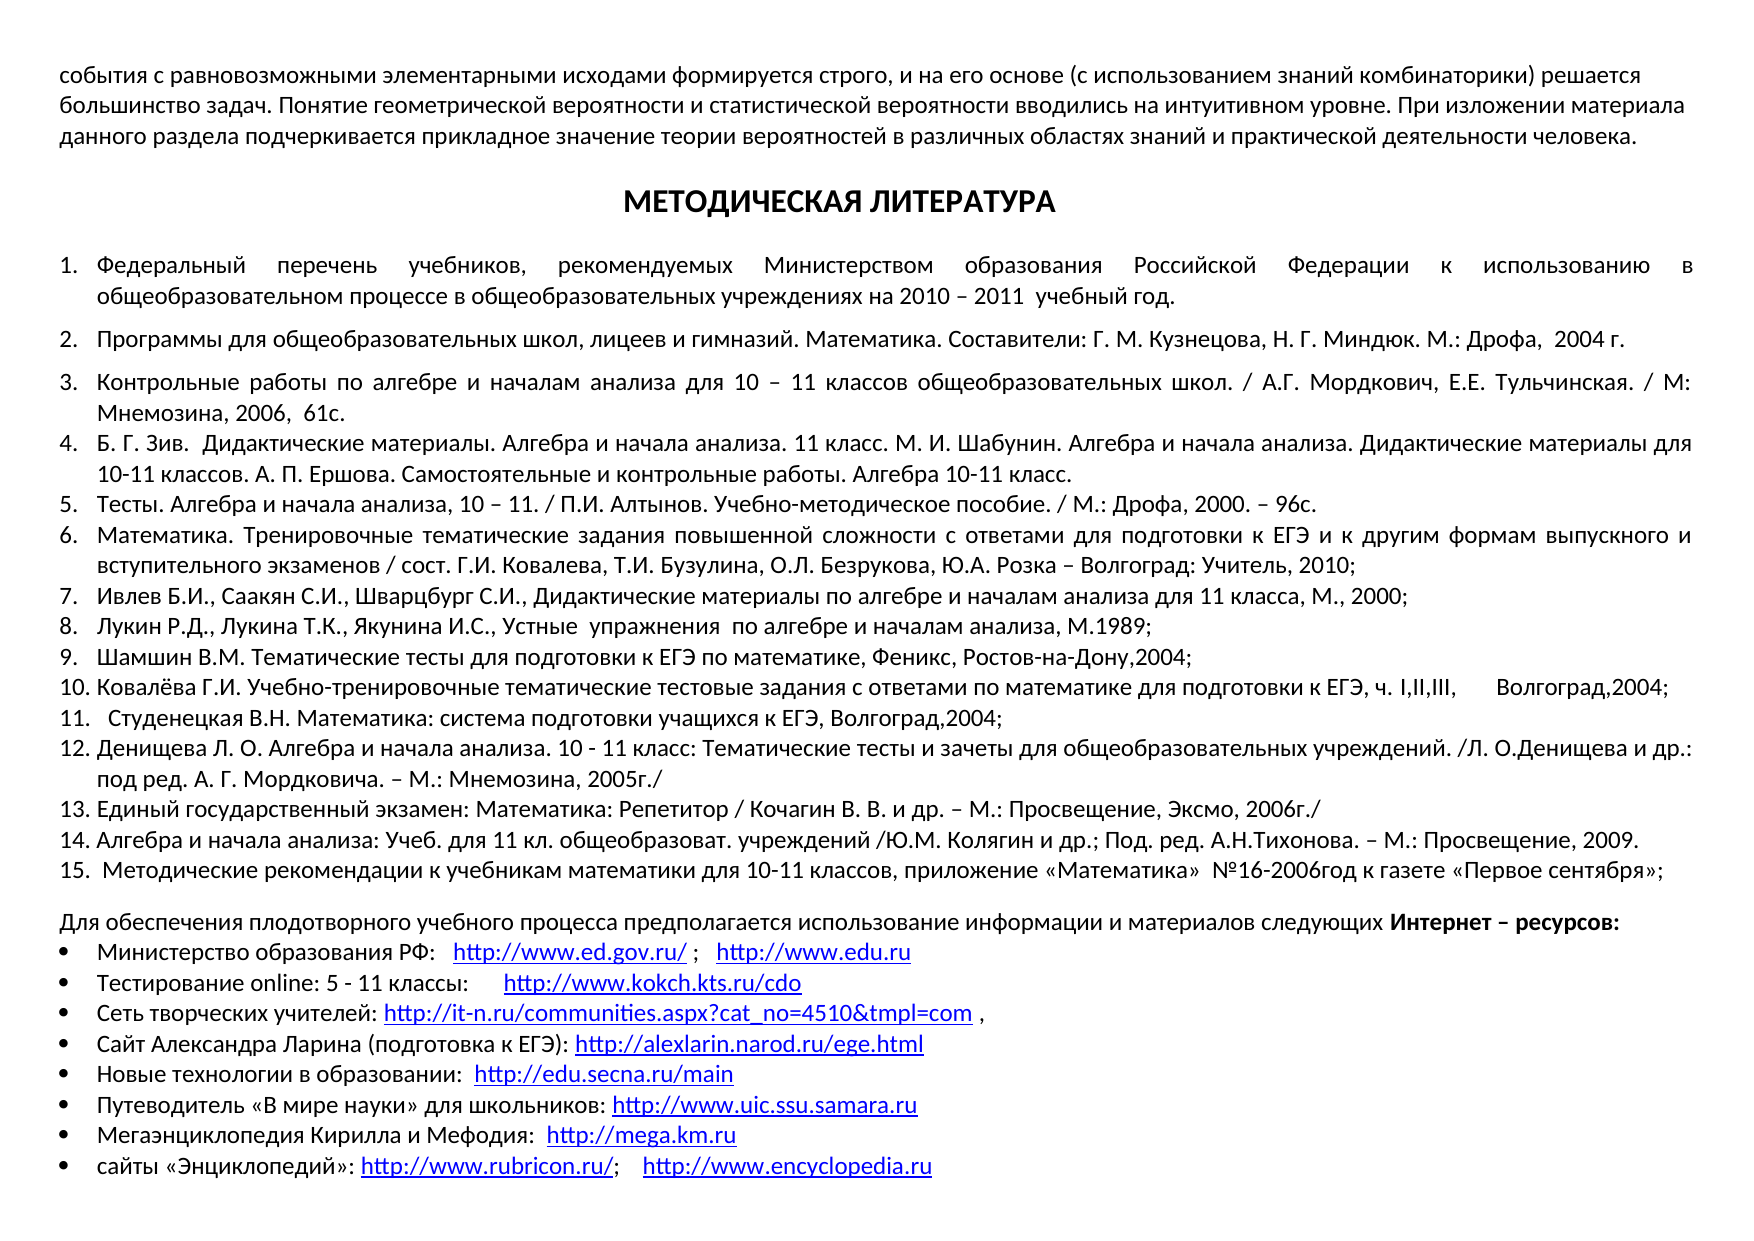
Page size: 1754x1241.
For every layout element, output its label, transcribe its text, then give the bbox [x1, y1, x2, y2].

text Методическая литература [0, 180, 1695, 221]
list Алгебра и начала анализа: Учеб. для 11 кл. общеобразоват. учреждений /Ю.М. Колягин и др.; Под. ред. А.Н.Тихонова. – М.: Просвещение, 2009. [59, 824, 1695, 854]
list Сеть творческих учителей: http://it-n.ru/communities.aspx?cat_no=4510&tmpl=com , [59, 997, 1695, 1028]
list Новые технологии в образовании: http://edu.secna.ru/main [59, 1058, 1695, 1089]
list Мегаэнциклопедия Кирилла и Мефодия: http://mega.km.ru [59, 1119, 1695, 1150]
list Контрольные работы по алгебре и началам анализа для 10 – 11 классов общеобразовательных школ. / А.Г. Мордкович, Е.Е. Тульчинская. / М: Мнемозина, 2006, 61с. [59, 366, 1695, 427]
list Ковалёва Г.И. Учебно-тренировочные тематические тестовые задания с ответами по математике для подготовки к ЕГЭ, ч. I,II,III, Волгоград,2004; [59, 671, 1695, 702]
list Программы для общеобразовательных школ, лицеев и гимназий. Математика. Составители: Г. М. Кузнецова, Н. Г. Миндюк. М.: Дрофа, 2004 г. [59, 323, 1695, 354]
list Министерство образования РФ: http://www.ed.gov.ru/ ; http://www.edu.ru [59, 936, 1695, 967]
text Для обеспечения плодотворного учебного процесса предполагается использование информации и материалов следующих Интернет – ресурсов: [59, 906, 1695, 936]
list Б. Г. Зив. Дидактические материалы. Алгебра и начала анализа. 11 класс. М. И. Шабунин. Алгебра и начала анализа. Дидактические материалы для 10-11 классов. А. П. Ершова. Самостоятельные и контрольные работы. Алгебра 10-11 класс. [59, 427, 1695, 488]
list Сайт Александра Ларина (подготовка к ЕГЭ): http://alexlarin.narod.ru/ege.html [59, 1028, 1695, 1058]
list сайты «Энциклопедий»: http://www.rubricon.ru/; http://www.encyclopedia.ru [59, 1150, 1695, 1181]
list Студенецкая В.Н. Математика: система подготовки учащихся к ЕГЭ, Волгоград,2004; [59, 702, 1695, 732]
list Тестирование online: 5 - 11 классы: http://www.kokch.kts.ru/cdo [59, 967, 1695, 997]
list Лукин Р.Д., Лукина Т.К., Якунина И.С., Устные упражнения по алгебре и началам анализа, М.1989; [59, 610, 1695, 641]
list Денищева Л. О. Алгебра и начала анализа. 10 - 11 класс: Тематические тесты и зачеты для общеобразовательных учреждений. /Л. О.Денищева и др.: под ред. А. Г. Мордковича. – М.: Мнемозина, 2005г./ [59, 732, 1695, 793]
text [59, 59, 1695, 151]
list Шамшин В.М. Тематические тесты для подготовки к ЕГЭ по математике, Феникс, Ростов-на-Дону,2004; [59, 641, 1695, 671]
list Ивлев Б.И., Саакян С.И., Шварцбург С.И., Дидактические материалы по алгебре и началам анализа для 11 класса, М., 2000; [59, 580, 1695, 610]
list Математика. Тренировочные тематические задания повышенной сложности с ответами для подготовки к ЕГЭ и к другим формам выпускного и вступительного экзаменов / сост. Г.И. Ковалева, Т.И. Бузулина, О.Л. Безрукова, Ю.А. Розка – Волгоград: Учитель, 2010; [59, 519, 1695, 580]
list Методические рекомендации к учебникам математики для 10-11 классов, приложение «Математика» №16-2006год к газете «Первое сентября»; [59, 854, 1695, 885]
list Единый государственный экзамен: Математика: Репетитор / Кочагин В. В. и др. – М.: Просвещение, Эксмо, 2006г./ [59, 793, 1695, 824]
list Тесты. Алгебра и начала анализа, 10 – 11. / П.И. Алтынов. Учебно-методическое пособие. / М.: Дрофа, 2000. – 96с. [59, 488, 1695, 519]
list Федеральный перечень учебников, рекомендуемых Министерством образования Российской Федерации к использованию в общеобразовательном процессе в общеобразовательных учреждениях на 2010 – 2011 учебный год. [59, 250, 1695, 311]
list Путеводитель «В мире науки» для школьников: http://www.uic.ssu.samara.ru [59, 1089, 1695, 1119]
